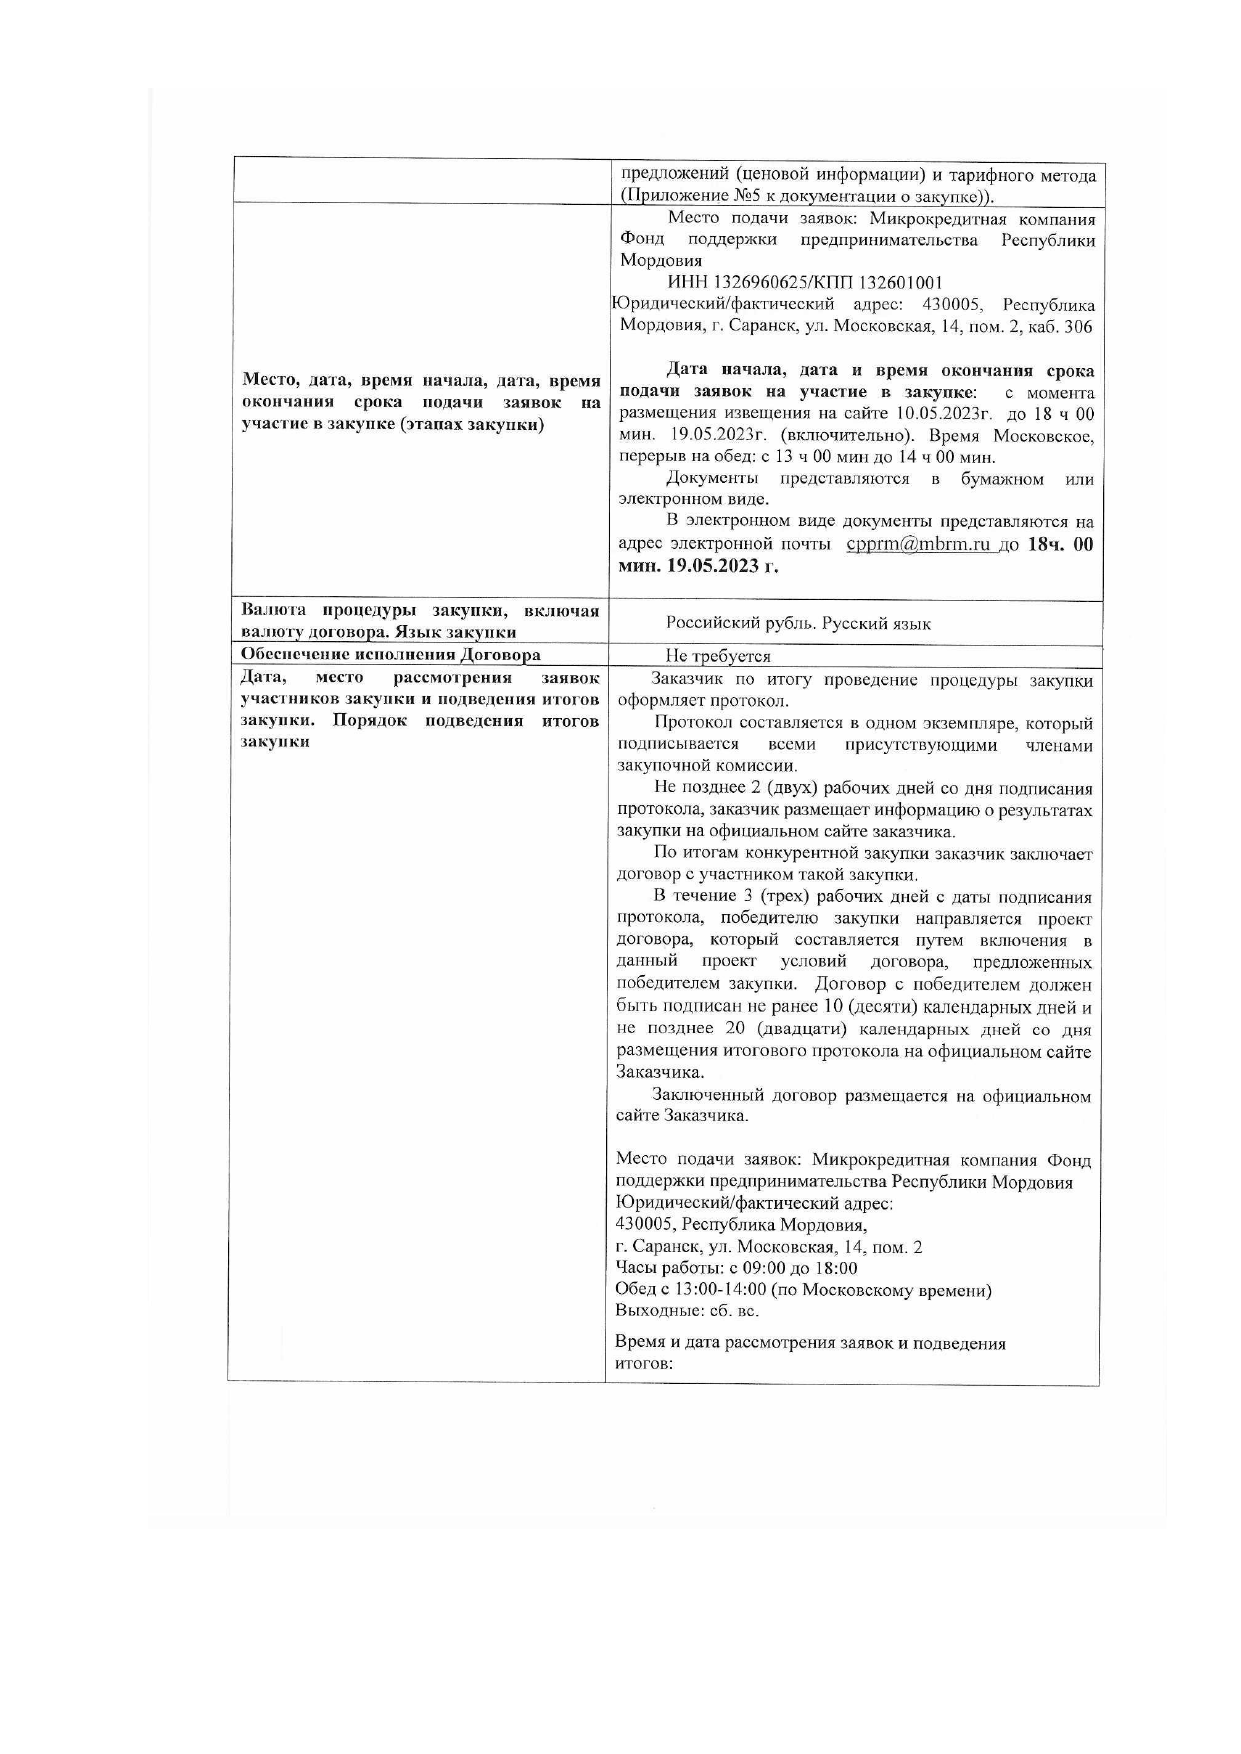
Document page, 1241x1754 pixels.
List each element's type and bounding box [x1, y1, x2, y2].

picture [147, 88, 1167, 1529]
